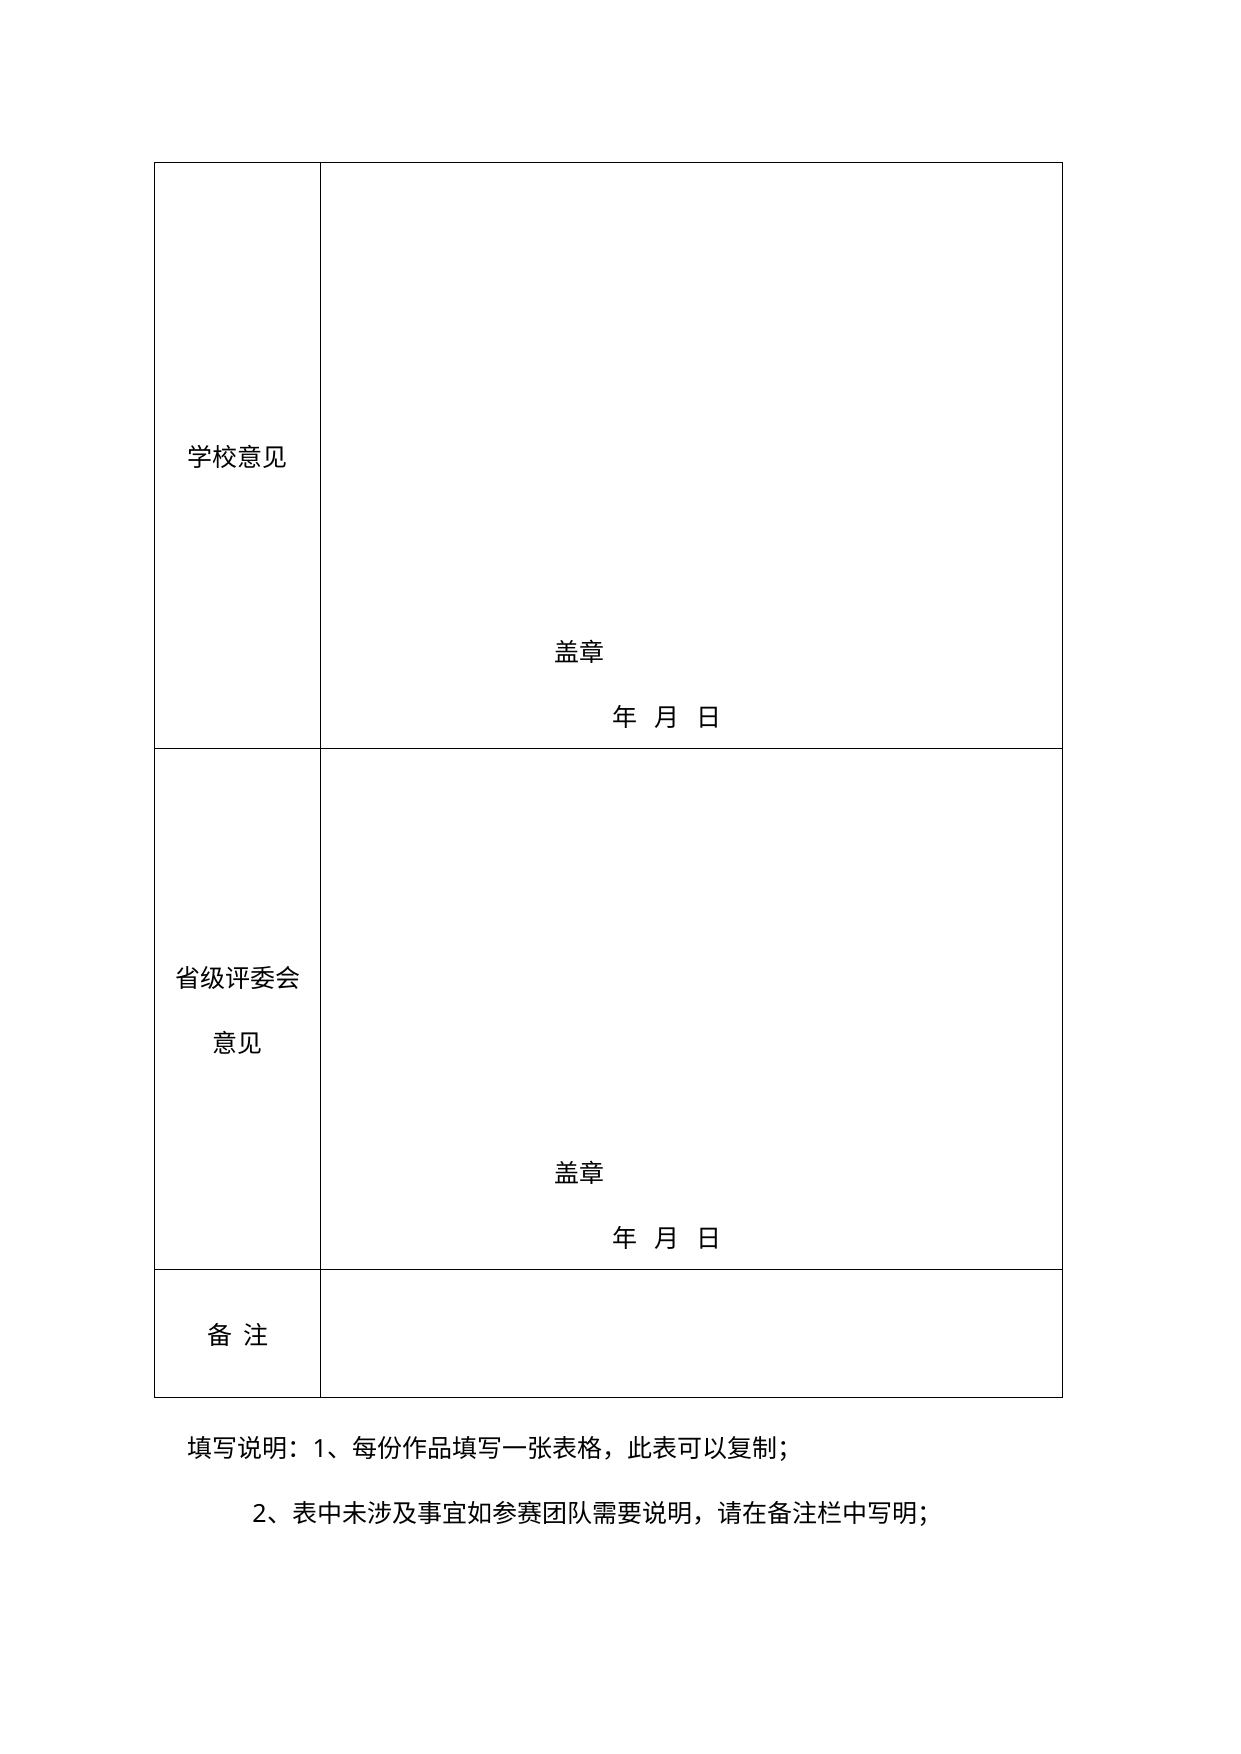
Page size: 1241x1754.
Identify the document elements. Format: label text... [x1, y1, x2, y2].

table_cell 盖章 年 月 日 [321, 749, 1062, 1269]
table_cell 省级评委会 意见 [155, 749, 320, 1269]
table_cell 学校意见 [155, 163, 320, 748]
text 填写说明：1、每份作品填写一张表格，此表可以复制； [187, 1414, 1053, 1479]
table_cell 备 注 [155, 1270, 320, 1397]
text 2、表中未涉及事宜如参赛团队需要说明，请在备注栏中写明； [187, 1479, 1053, 1544]
table_cell 盖章 年 月 日 [321, 163, 1062, 748]
table_cell [321, 1270, 1062, 1397]
